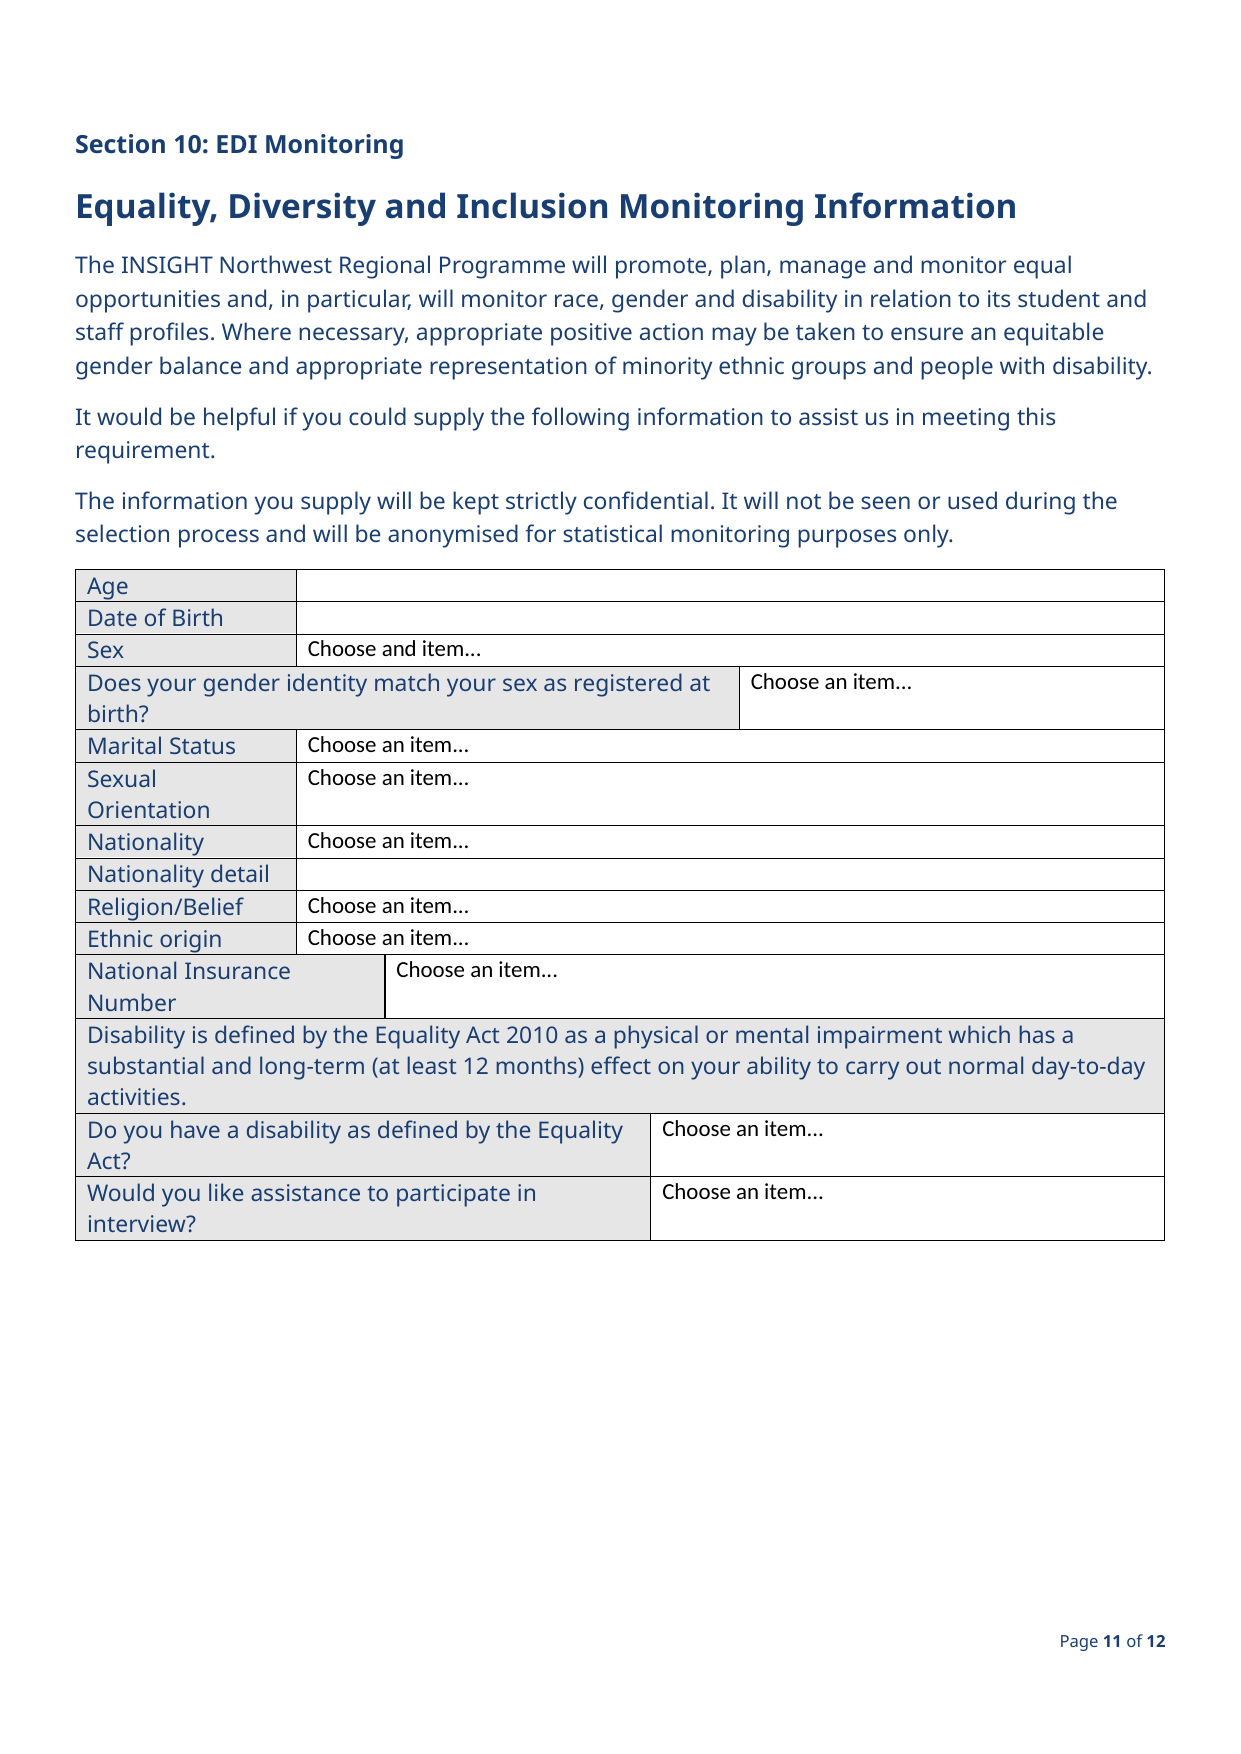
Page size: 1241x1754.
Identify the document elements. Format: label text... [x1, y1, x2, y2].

table_cell Ethnic origin [76, 923, 296, 954]
table_cell Sex [76, 635, 296, 666]
table_cell Do you have a disability as defined by the Equality Act? [76, 1114, 650, 1176]
table_cell [297, 859, 1164, 890]
text The INSIGHT Northwest Regional Programme will promote, plan, manage and monitor equal opportunities and, in particular, will monitor race, gender and disability in relation to its student and staff profiles. Where necessary, appropriate positive action may be taken to ensure an equitable gender balance and appropriate representation of minority ethnic groups and people with disability. [75, 249, 1165, 381]
text The information you supply will be kept strictly confidential. It will not be seen or used during the selection process and will be anonymised for statistical monitoring purposes only. [75, 485, 1165, 550]
text It would be helpful if you could supply the following information to assist us in meeting this requirement. [75, 401, 1165, 466]
table_cell Nationality [76, 826, 296, 857]
table_cell Nationality detail [76, 859, 296, 890]
table_cell [297, 602, 1164, 633]
table_header [297, 570, 1164, 601]
table_cell Date of Birth [76, 602, 296, 633]
table_cell National Insurance Number [76, 955, 384, 1018]
table_cell Disability is defined by the Equality Act 2010 as a physical or mental impairment which has a substantial and long-term (at least 12 months) effect on your ability to carry out normal day-to-day activities. [76, 1019, 1164, 1113]
table_cell Would you like assistance to participate in interview? [76, 1177, 650, 1240]
text Equality, Diversity and Inclusion Monitoring Information [75, 183, 1165, 229]
table_cell Marital Status [76, 730, 296, 762]
table_header Age [76, 570, 296, 601]
subtitle Section 10: EDI Monitoring [75, 127, 1165, 161]
table_cell Religion/Belief [76, 891, 296, 922]
table_cell Does your gender identity match your sex as registered at birth? [76, 667, 739, 729]
table_cell Sexual Orientation [76, 763, 296, 825]
